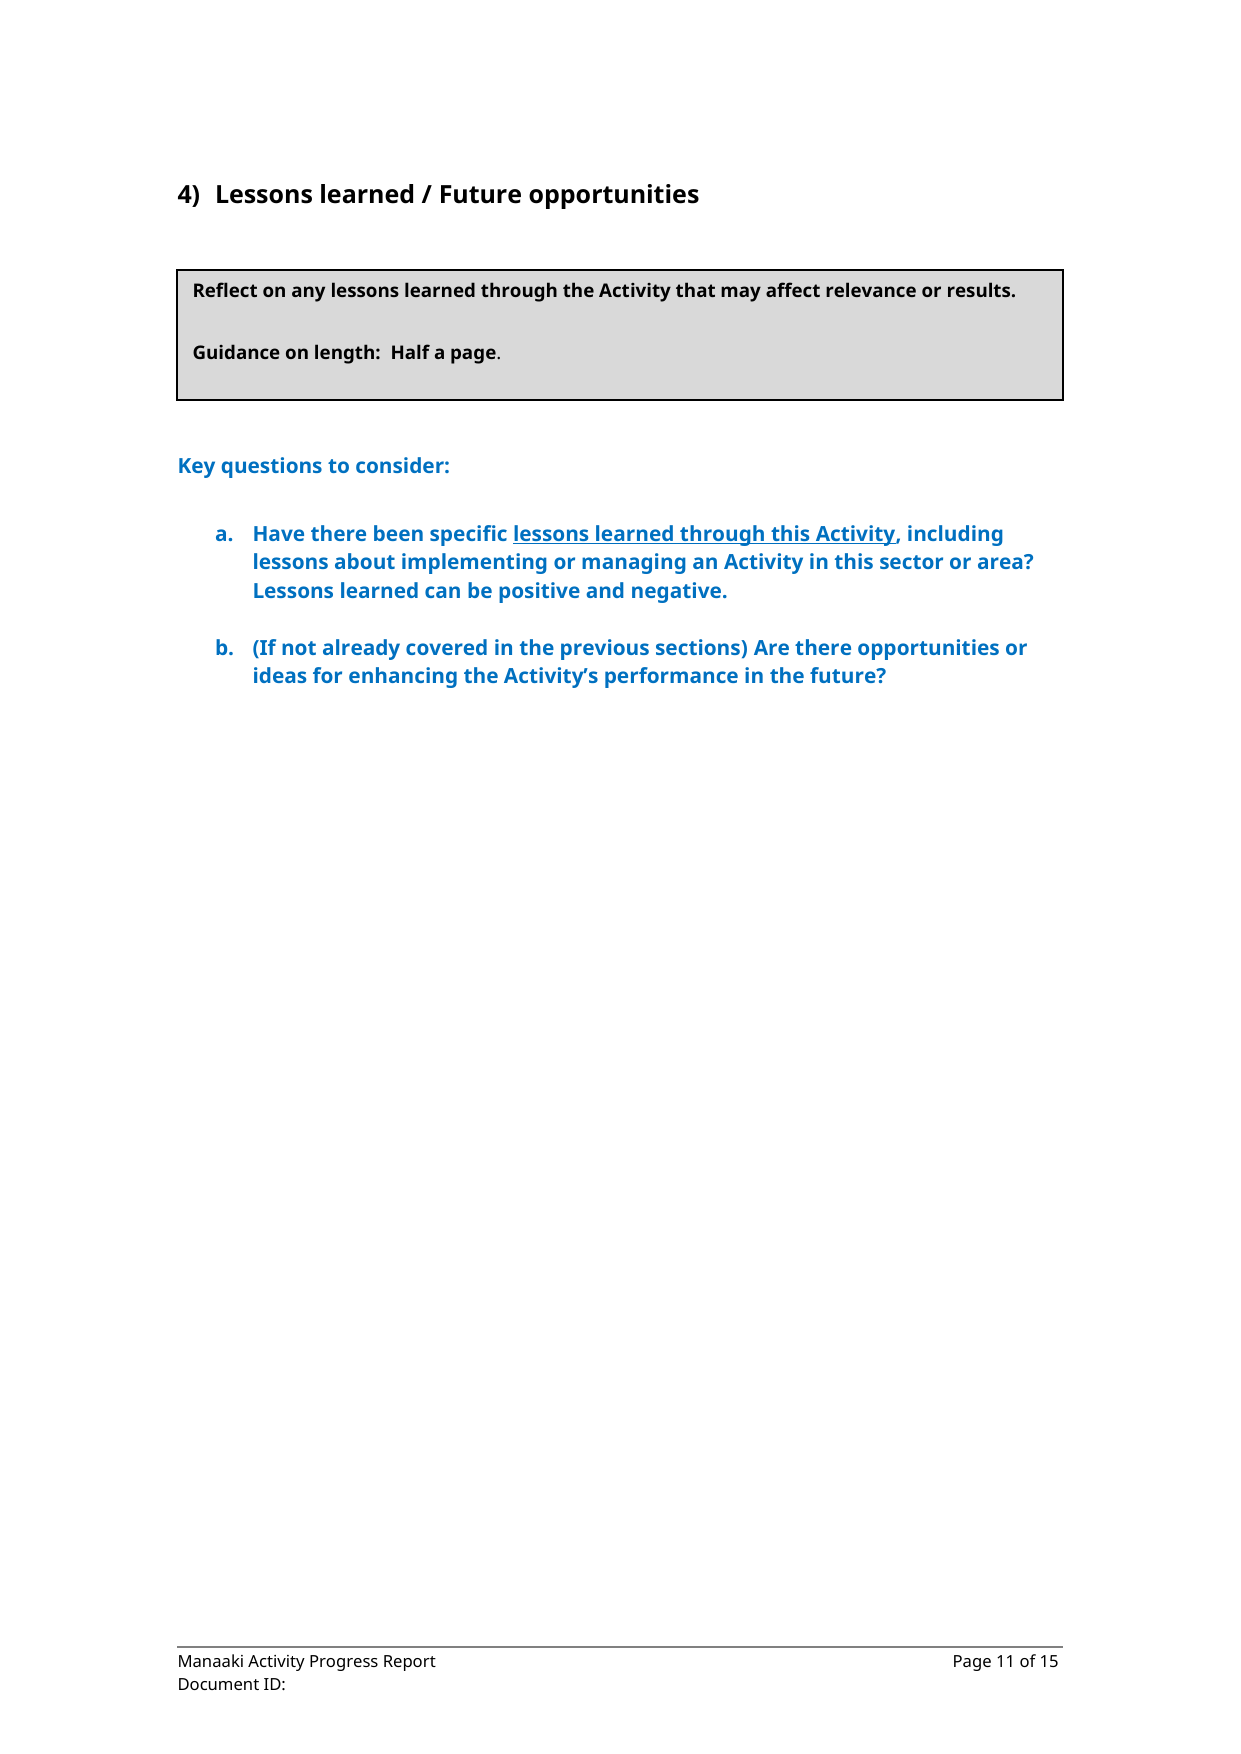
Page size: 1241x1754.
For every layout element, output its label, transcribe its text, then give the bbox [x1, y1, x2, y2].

list Have there been specific lessons learned through this Activity, including lessons about implementing or managing an Activity in this sector or area? Lessons learned can be positive and negative. [215, 519, 1063, 604]
list Lessons learned / Future opportunities [177, 177, 1063, 211]
list (If not already covered in the previous sections) Are there opportunities or ideas for enhancing the Activity’s performance in the future? [215, 633, 1063, 689]
list Key questions to consider: [177, 451, 1063, 479]
